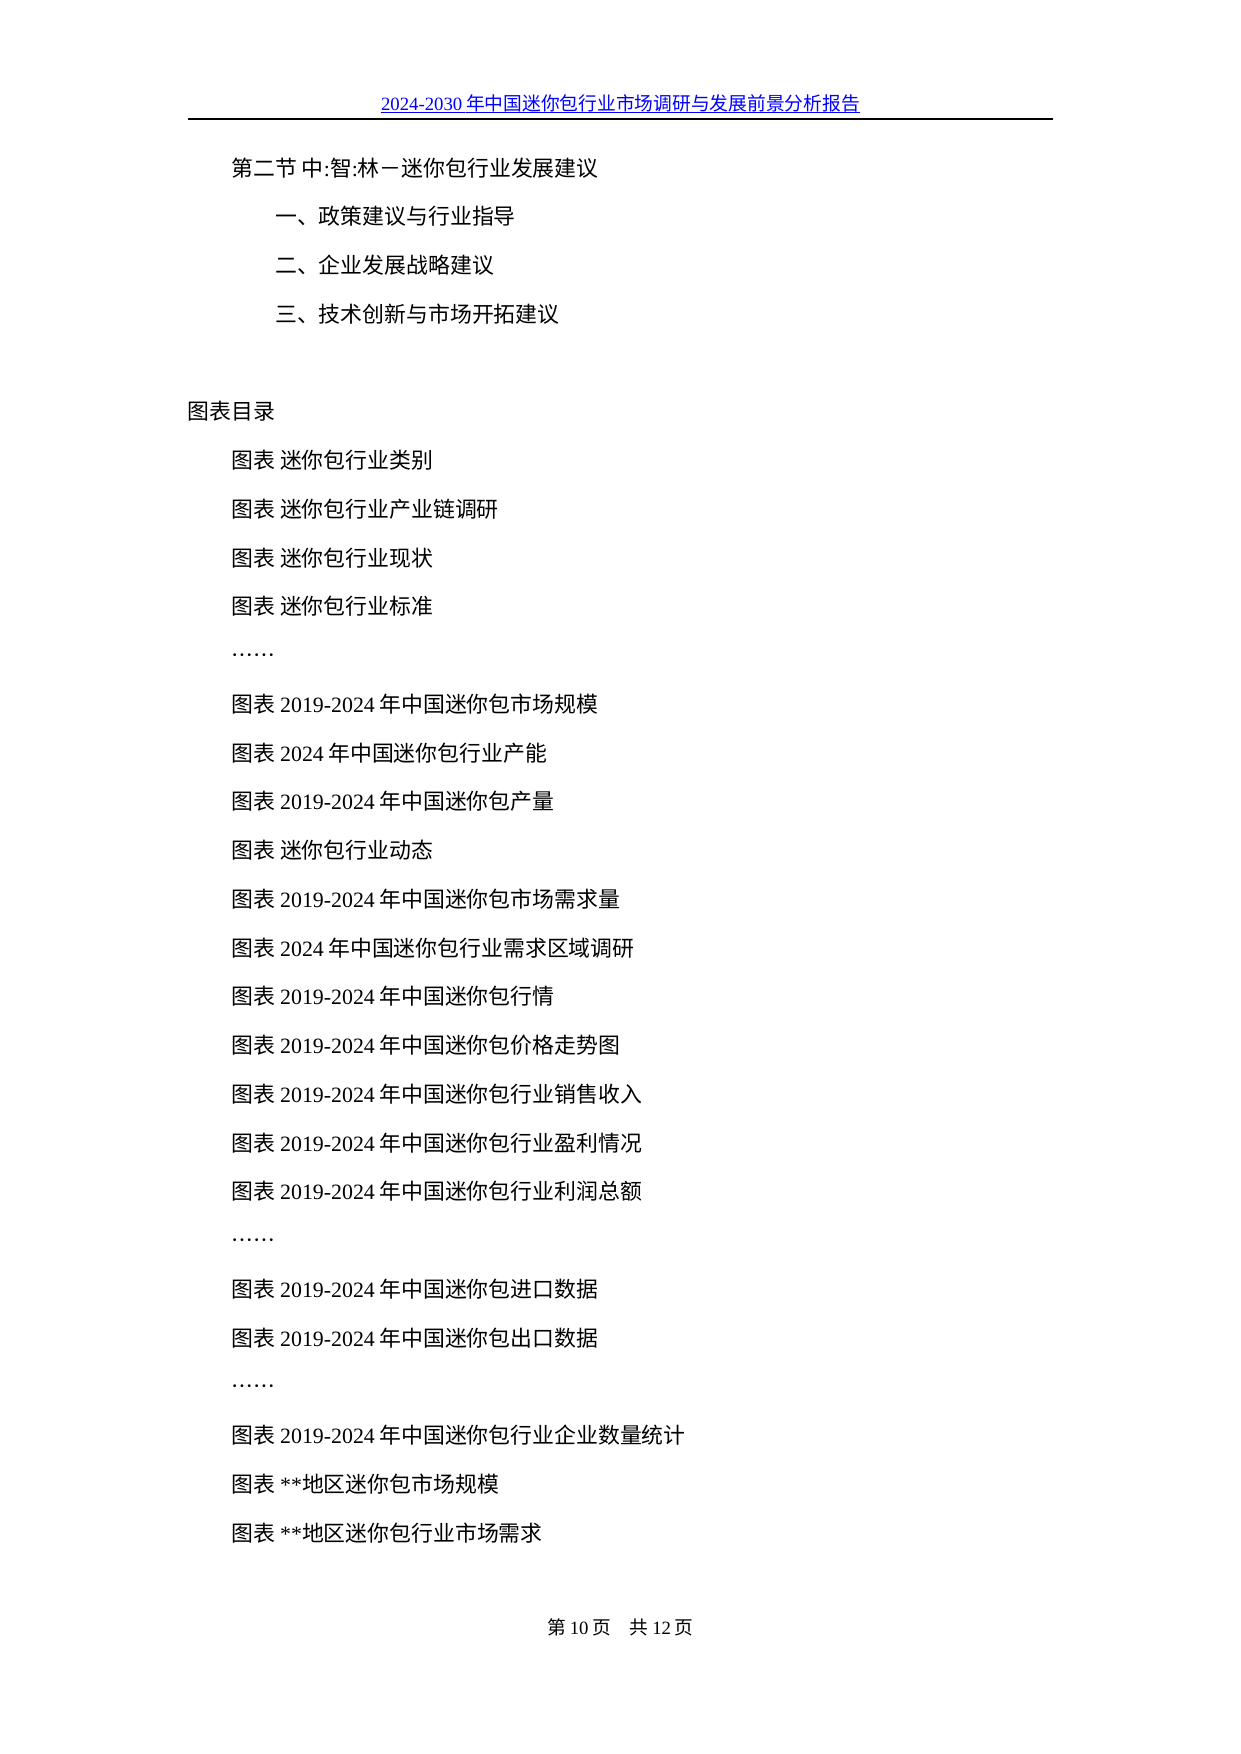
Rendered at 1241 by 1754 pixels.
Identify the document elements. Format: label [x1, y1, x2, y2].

text [187, 150, 1053, 1548]
